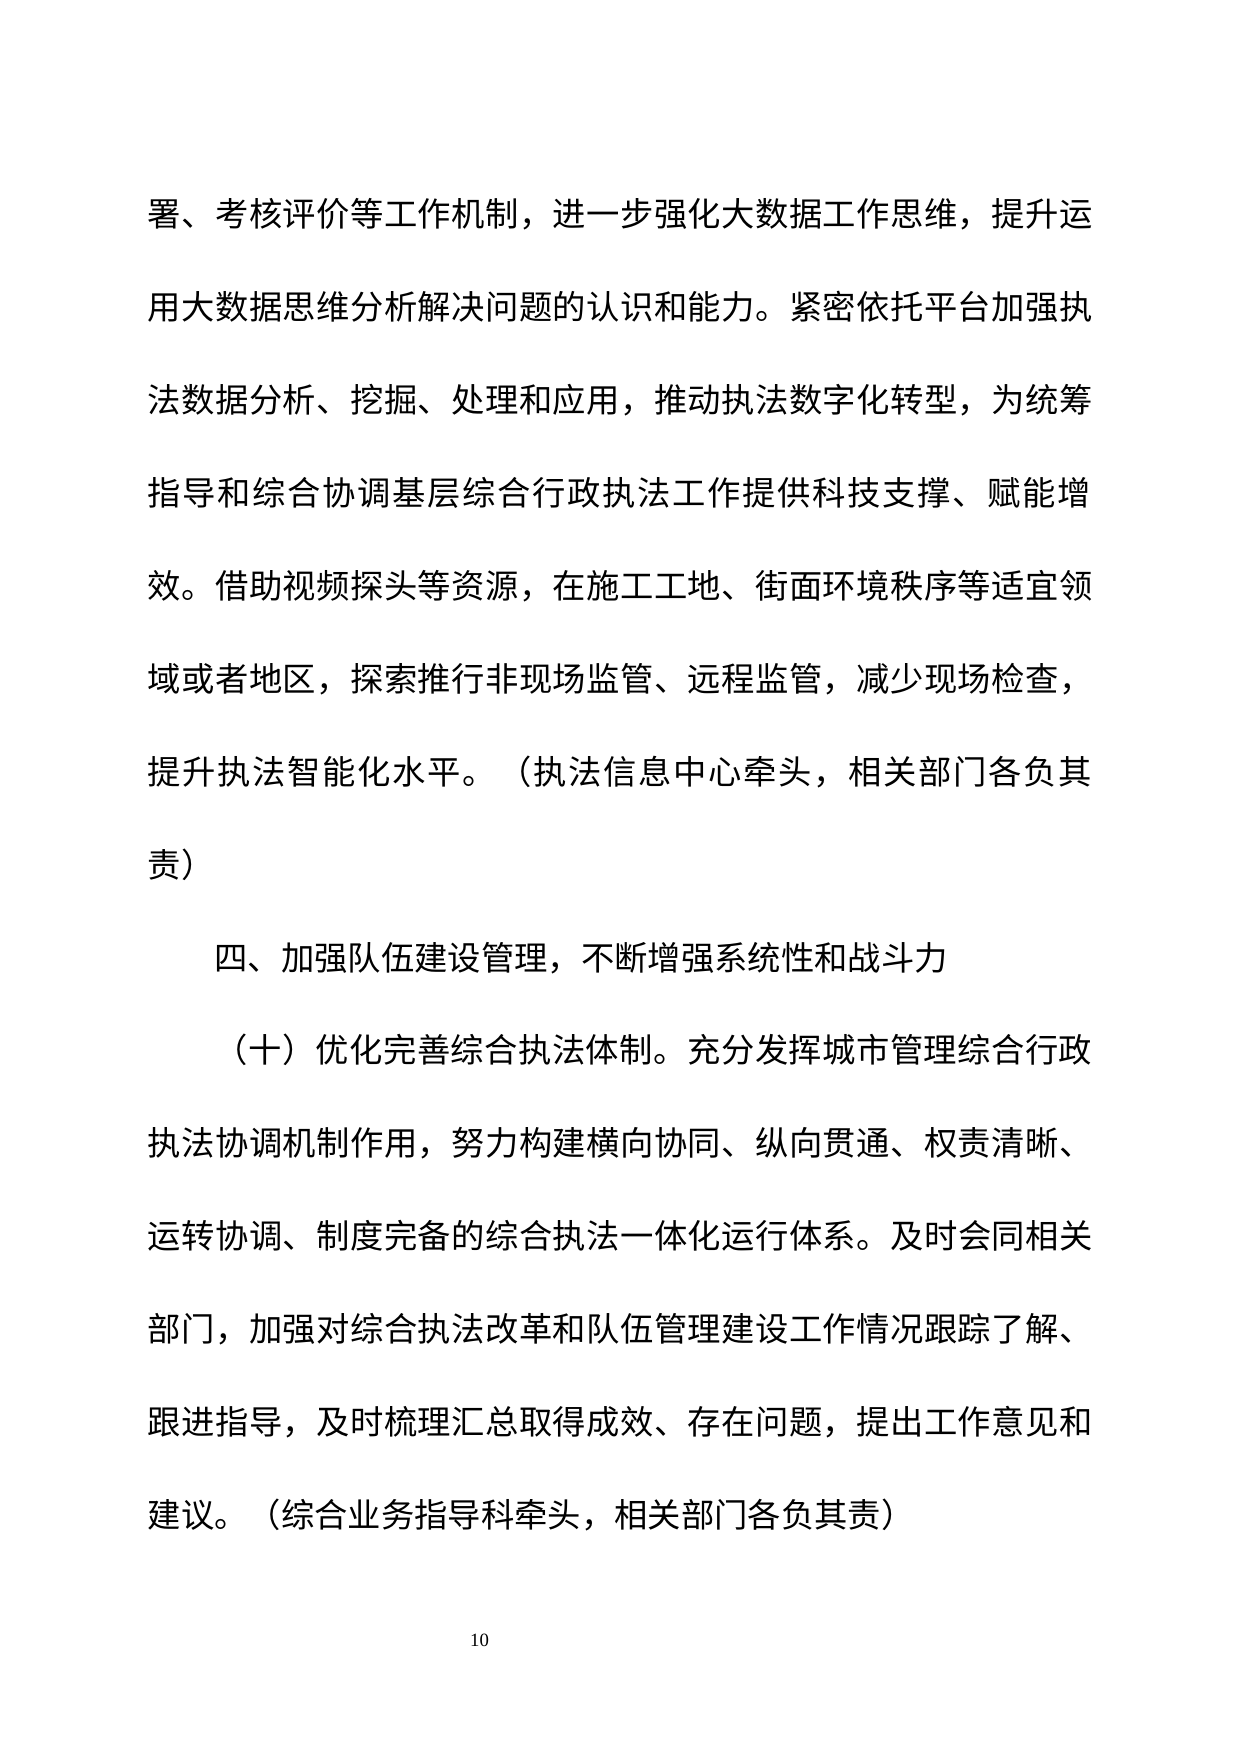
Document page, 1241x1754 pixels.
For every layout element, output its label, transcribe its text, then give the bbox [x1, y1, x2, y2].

text （十）优化完善综合执法体制。充分发挥城市管理综合行政执法协调机制作用，努力构建横向协同、纵向贯通、权责清晰、运转协调、制度完备的综合执法一体化运行体系。及时会同相关部门，加强对综合执法改革和队伍管理建设工作情况跟踪了解、跟进指导，及时梳理汇总取得成效、存在问题，提出工作意见和建议。（综合业务指导科牵头，相关部门各负其责） [148, 1002, 1093, 1559]
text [148, 166, 1093, 909]
text 四、加强队伍建设管理，不断增强系统性和战斗力 [148, 909, 1093, 1002]
